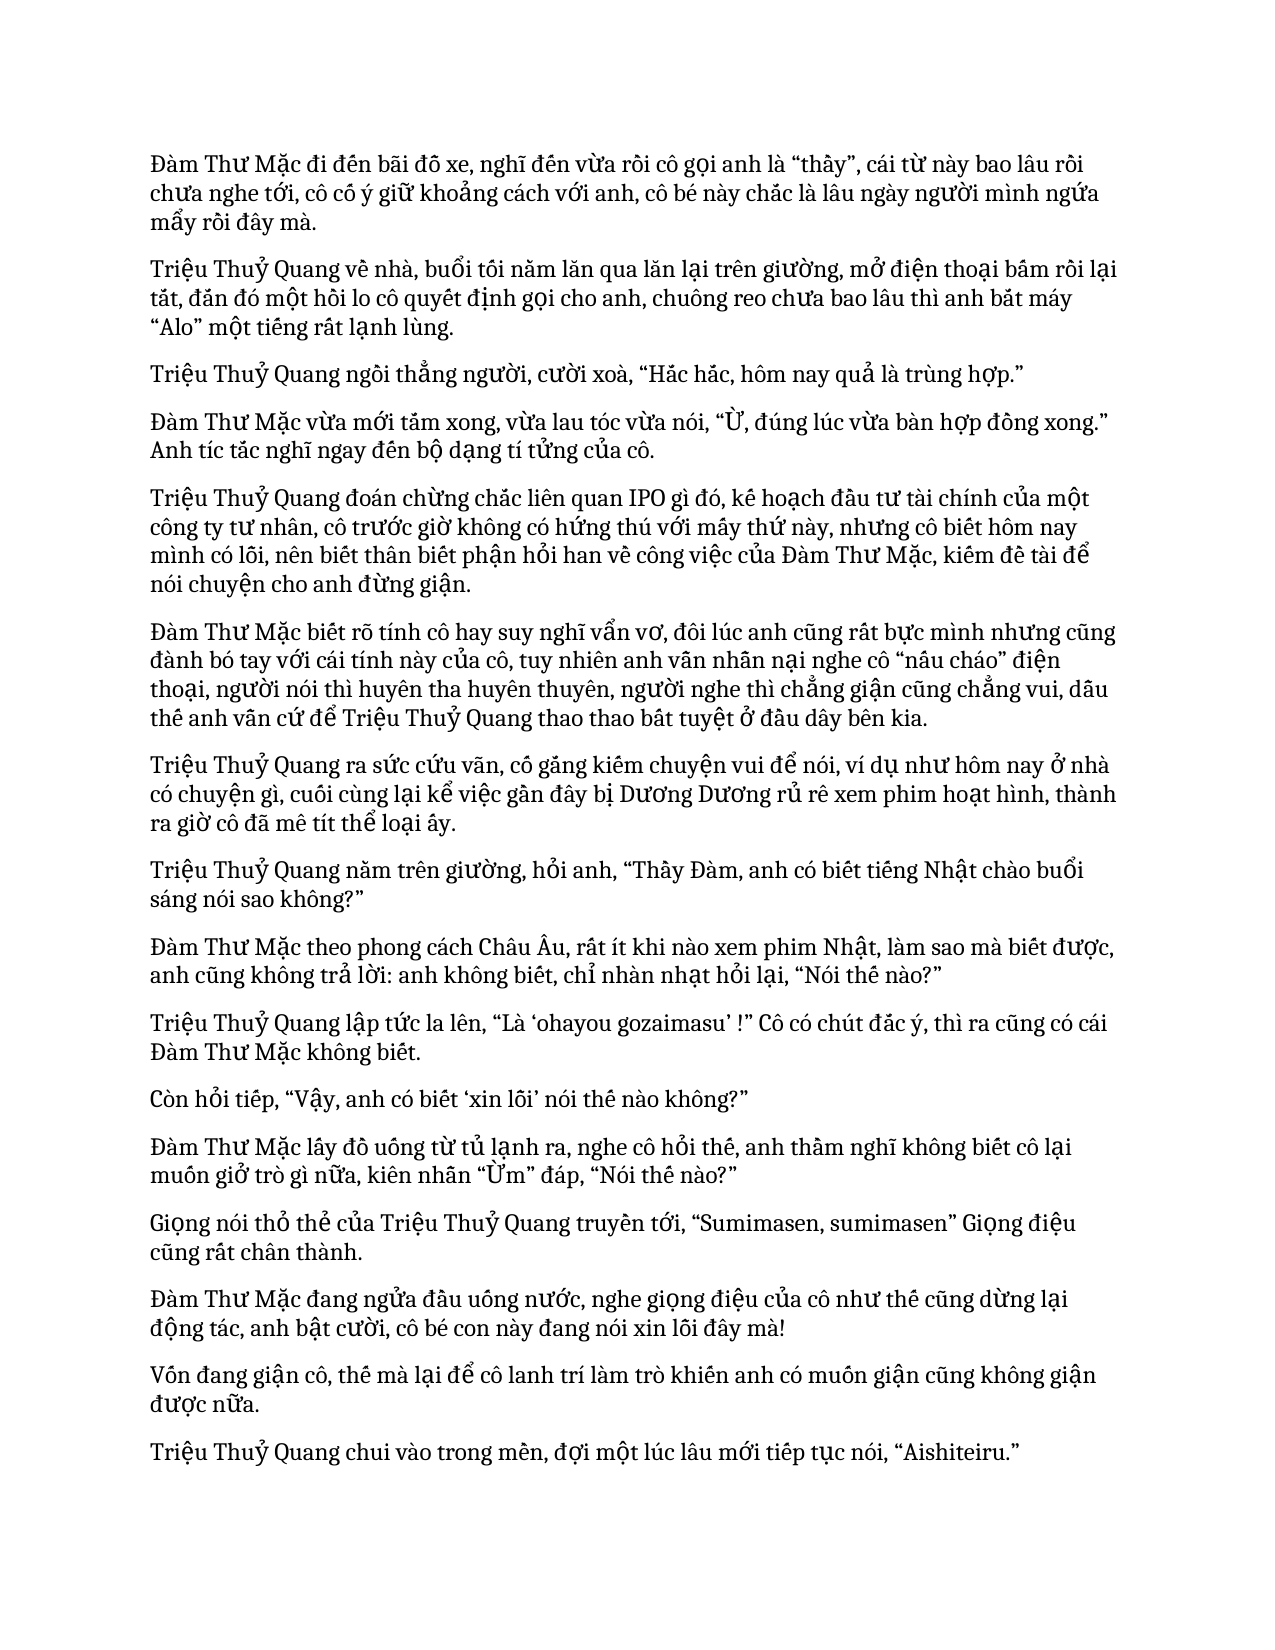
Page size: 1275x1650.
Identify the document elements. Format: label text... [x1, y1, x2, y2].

text Triệu Thuỷ Quang ra sức cứu vãn, cố gắng kiếm chuyện vui để nói, ví dụ như hôm nay ở nhà có chuyện gì, cuối cùng lại kể việc gần đây bị Dương Dương rủ rê xem phim hoạt hình, thành ra giờ cô đã mê tít thể loại ấy. [150, 751, 1125, 837]
text Triệu Thuỷ Quang lập tức la lên, “Là ‘ohayou gozaimasu’ !” Cô có chút đắc ý, thì ra cũng có cái Đàm Thư Mặc không biết. [150, 1009, 1125, 1066]
text Đàm Thư Mặc lấy đồ uống từ tủ lạnh ra, nghe cô hỏi thế, anh thầm nghĩ không biết cô lại muốn giở trò gì nữa, kiên nhẫn “Ừm” đáp, “Nói thế nào?” [150, 1132, 1125, 1190]
text Triệu Thuỷ Quang nằm trên giường, hỏi anh, “Thầy Đàm, anh có biết tiếng Nhật chào buổi sáng nói sao không?” [150, 856, 1125, 914]
text Triệu Thuỷ Quang về nhà, buổi tối nằm lăn qua lăn lại trên giường, mở điện thoại bấm rồi lại tắt, đắn đó một hồi lo cô quyết định gọi cho anh, chuông reo chưa bao lâu thì anh bắt máy “Alo” một tiếng rất lạnh lùng. [150, 255, 1125, 341]
text Giọng nói thỏ thẻ của Triệu Thuỷ Quang truyền tới, “Sumimasen, sumimasen” Giọng điệu cũng rất chân thành. [150, 1209, 1125, 1266]
text Đàm Thư Mặc biết rõ tính cô hay suy nghĩ vẩn vơ, đôi lúc anh cũng rất bực mình nhưng cũng đành bó tay với cái tính này của cô, tuy nhiên anh vẫn nhẫn nại nghe cô “nấu cháo” điện thoại, người nói thì huyên tha huyên thuyên, người nghe thì chẳng giận cũng chẳng vui, dẫu thế anh vẫn cứ để Triệu Thuỷ Quang thao thao bất tuyệt ở đầu dây bên kia. [150, 617, 1125, 732]
text Triệu Thuỷ Quang đoán chừng chắc liên quan IPO gì đó, kế hoạch đầu tư tài chính của một công ty tư nhân, cô trước giờ không có hứng thú với mấy thứ này, nhưng cô biết hôm nay mình có lỗi, nên biết thân biết phận hỏi han về công việc của Đàm Thư Mặc, kiếm đề tài để nói chuyện cho anh đừng giận. [150, 484, 1125, 599]
text Vốn đang giận cô, thế mà lại để cô lanh trí làm trò khiến anh có muốn giận cũng không giận được nữa. [150, 1361, 1125, 1419]
text Triệu Thuỷ Quang chui vào trong mền, đợi một lúc lâu mới tiếp tục nói, “Aishiteiru.” [150, 1437, 1125, 1466]
text Triệu Thuỷ Quang ngồi thẳng người, cười xoà, “Hắc hắc, hôm nay quả là trùng hợp.” [150, 360, 1125, 389]
text Còn hỏi tiếp, “Vậy, anh có biết ‘xin lỗi’ nói thế nào không?” [150, 1085, 1125, 1114]
text Đàm Thư Mặc theo phong cách Châu Âu, rất ít khi nào xem phim Nhật, làm sao mà biết được, anh cũng không trả lời: anh không biết, chỉ nhàn nhạt hỏi lại, “Nói thế nào?” [150, 932, 1125, 990]
text Đàm Thư Mặc đi đến bãi đỗ xe, nghĩ đến vừa rồi cô gọi anh là “thầy”, cái từ này bao lâu rồi chưa nghe tới, cô cố ý giữ khoảng cách với anh, cô bé này chắc là lâu ngày người mình ngứa mẩy rồi đây mà. [150, 150, 1125, 236]
text Đàm Thư Mặc vừa mới tắm xong, vừa lau tóc vừa nói, “Ừ, đúng lúc vừa bàn hợp đồng xong.” Anh tíc tắc nghĩ ngay đến bộ dạng tí tửng của cô. [150, 407, 1125, 465]
text Đàm Thư Mặc đang ngửa đầu uống nước, nghe giọng điệu của cô như thế cũng dừng lại động tác, anh bật cười, cô bé con này đang nói xin lỗi đây mà! [150, 1285, 1125, 1342]
